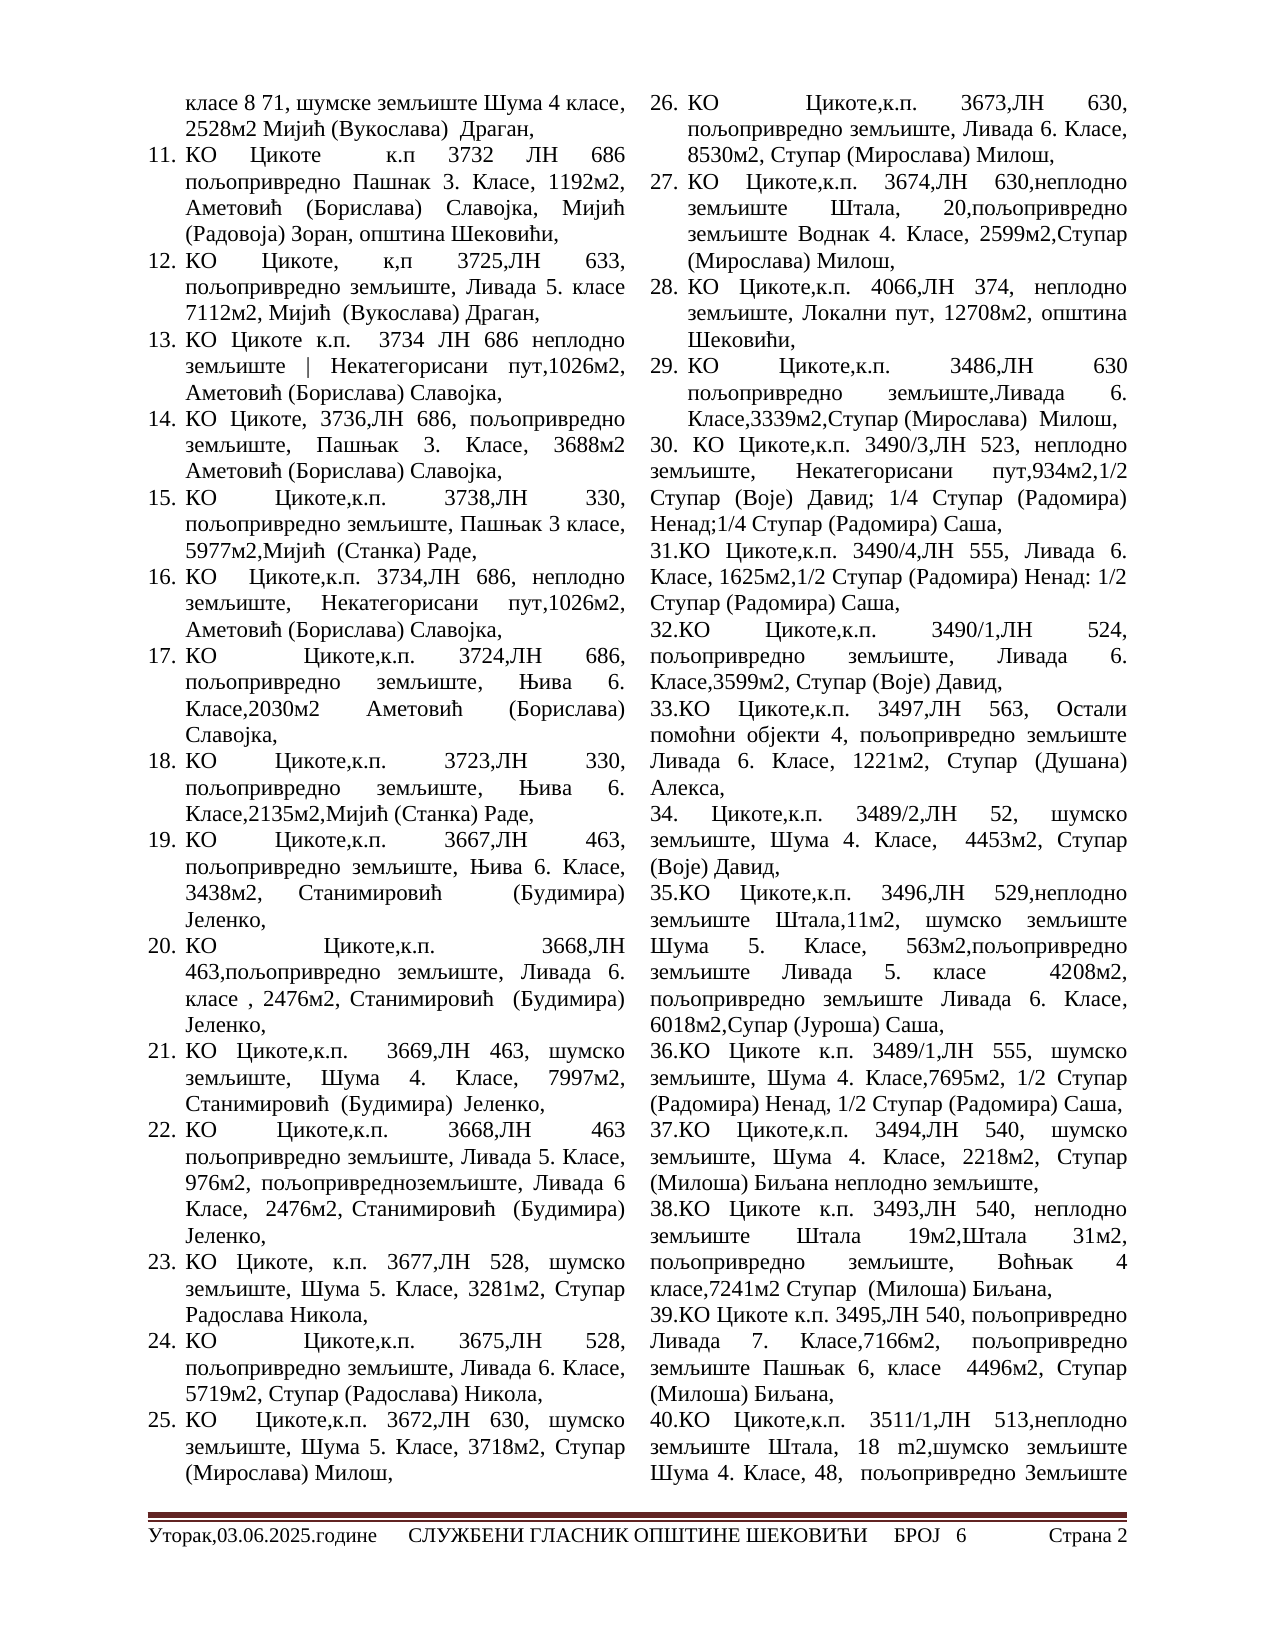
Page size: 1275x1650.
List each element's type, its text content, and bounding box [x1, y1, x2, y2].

list 34. Цикоте,к.п. 3489/2,ЛН 52, шумско земљиште, Шума 4. Класе, 4453м2, Ступар (Воје) Давид, [650, 800, 1127, 879]
list КО Цикоте,к.п. 3734,ЛН 686, неплодно земљиште, Некатегорисани пут,1026м2, Аметовић (Борислава) Славојка, [148, 563, 625, 642]
list КО Цикоте,к.п. 3667,ЛН 463, пољопривредно земљиште, Њива 6. Класе, 3438м2, Станимировић (Будимира) Јеленко, [148, 827, 625, 932]
list КО Цикоте,к.п. 3486,ЛН 630 пољопривредно земљиште,Ливада 6. Класе,3339м2,Ступар (Мирослава) Милош, [650, 352, 1127, 431]
list 37.КО Цикоте,к.п. 3494,ЛН 540, шумско земљиште, Шума 4. Класе, 2218м2, Ступар (Милоша) Биљана неплодно земљиште, [650, 1116, 1127, 1196]
list КО Цикоте,к.п. 3668,ЛН 463 пољопривредно земљиште, Ливада 5. Класе, 976м2, пољопривредноземљиште, Ливада 6 Класе, 2476м2, Станимировић (Будимира) Јеленко, [148, 1116, 625, 1248]
list КО Цикоте,к.п. 4066,ЛН 374, неплодно земљиште, Локални пут, 12708м2, општина Шековићи, [650, 273, 1127, 352]
list КО Цикоте, к,п 3725,ЛН 633, пољопривредно земљиште, Ливада 5. класе 7112м2, Мијић (Вукослава) Драган, [148, 247, 625, 326]
list КО Цикоте, 3736,ЛН 686, пољопривредно земљиште, Пашњак 3. Класе, 3688м2 Аметовић (Борислава) Славојка, [148, 405, 625, 484]
list 31.КО Цикоте,к.п. 3490/4,ЛН 555, Ливада 6. Класе, 1625м2,1/2 Ступар (Радомира) Ненад: 1/2 Ступар (Радомира) Саша, [650, 537, 1127, 616]
list 35.КО Цикоте,к.п. 3496,ЛН 529,неплодно земљиште Штала,11м2, шумско земљиште Шума 5. Класе, 563м2,пољопривредно земљиште Ливада 5. класе 4208м2, пољопривредно земљиште Ливада 6. Класе, 6018м2,Супар (Јуроша) Саша, [650, 879, 1127, 1037]
list КО Цикоте,к.п. 3723,ЛН 330, пољопривредно земљиште, Њива 6. Класе,2135м2,Мијић (Станка) Раде, [148, 747, 625, 827]
list КО Цикоте,к.п. 3675,ЛН 528, пољопривредно земљиште, Ливада 6. Класе, 5719м2, Ступар (Радослава) Никола, [148, 1327, 625, 1406]
list 39.КО Цикоте к.п. 3495,ЛН 540, пољопривредно Ливада 7. Класе,7166м2, пољопривредно земљиште Пашњак 6, класе 4496м2, Ступар (Милоша) Биљана, [650, 1301, 1127, 1406]
list КО Цикоте, к.п. 3677,ЛН 528, шумско земљиште, Шума 5. Класе, 3281м2, Ступар Радослава Никола, [148, 1248, 625, 1327]
list КО Цикоте,к.п. 3738,ЛН 330, пољопривредно земљиште, Пашњак 3 класе, 5977м2,Мијић (Станка) Раде, [148, 484, 625, 563]
list КО Цикоте,к.п. 3672,ЛН 630, шумско земљиште, Шума 5. Класе, 3718м2, Ступар (Мирослава) Милош, [148, 1406, 625, 1485]
list 33.КО Цикоте,к.п. 3497,ЛН 563, Остали помоћни објекти 4, пољопривредно земљиште Ливада 6. Класе, 1221м2, Ступар (Душана) Алекса, [650, 695, 1127, 800]
list КО Цикоте,к.п. 3668,ЛН 463,пољопривредно земљиште, Ливада 6. класе , 2476м2, Станимировић (Будимира) Јеленко, [148, 932, 625, 1037]
list 38.КО Цикоте к.п. 3493,ЛН 540, неплодно земљиште Штала 19м2,Штала 31м2, пољопривредно земљиште, Воћњак 4 класе,7241м2 Ступар (Милоша) Биљана, [650, 1196, 1127, 1301]
list КО Цикоте,к.п. 3674,ЛН 630,неплодно земљиште Штала, 20,пољопривредно земљиште Воднак 4. Класе, 2599м2,Ступар (Мирослава) Милош, [650, 168, 1127, 273]
list КО Цикоте, к,п 3726, ЛН 633,пољопривредно земљиште Пашњак 4. класе 8 71, шумске земљиште Шума 4 класе, 2528м2 Мијић (Вукослава) Драган, [148, 89, 625, 141]
list 36.КО Цикоте к.п. 3489/1,ЛН 555, шумско земљиште, Шума 4. Класе,7695м2, 1/2 Ступар (Радомира) Ненад, 1/2 Ступар (Радомира) Саша, [650, 1037, 1127, 1116]
list КО Цикоте,к.п. 3673,ЛН 630, пољопривредно земљиште, Ливада 6. Класе, 8530м2, Ступар (Мирослава) Милош, [650, 89, 1127, 168]
list КО Цикоте к.п 3732 ЛН 686 пољопривредно Пашнак 3. Класе, 1192м2, Аметовић (Борислава) Славојка, Мијић (Радовоја) Зоран, општина Шековићи, [148, 141, 625, 247]
list КО Цикоте,к.п. 3724,ЛН 686, пољопривредно земљиште, Њива 6. Класе,2030м2 Аметовић (Борислава) Славојка, [148, 642, 625, 747]
list 32.КО Цикоте,к.п. 3490/1,ЛН 524, пољопривредно земљиште, Ливада 6. Класе,3599м2, Ступар (Воје) Давид, [650, 616, 1127, 695]
list КО Цикоте,к.п. 3669,ЛН 463, шумско земљиште, Шума 4. Класе, 7997м2, Станимировић (Будимира) Јеленко, [148, 1037, 625, 1116]
list 30. КО Цикоте,к.п. 3490/3,ЛН 523, неплодно земљиште, Некатегорисани пут,934м2,1/2 Ступар (Воје) Давид; 1/4 Ступар (Радомира) Ненад;1/4 Ступар (Радомира) Саша, [650, 431, 1127, 537]
list КО Цикоте к.п. 3734 ЛН 686 неплодно земљиште | Некатегорисани пут,1026м2, Аметовић (Борислава) Славојка, [148, 326, 625, 405]
